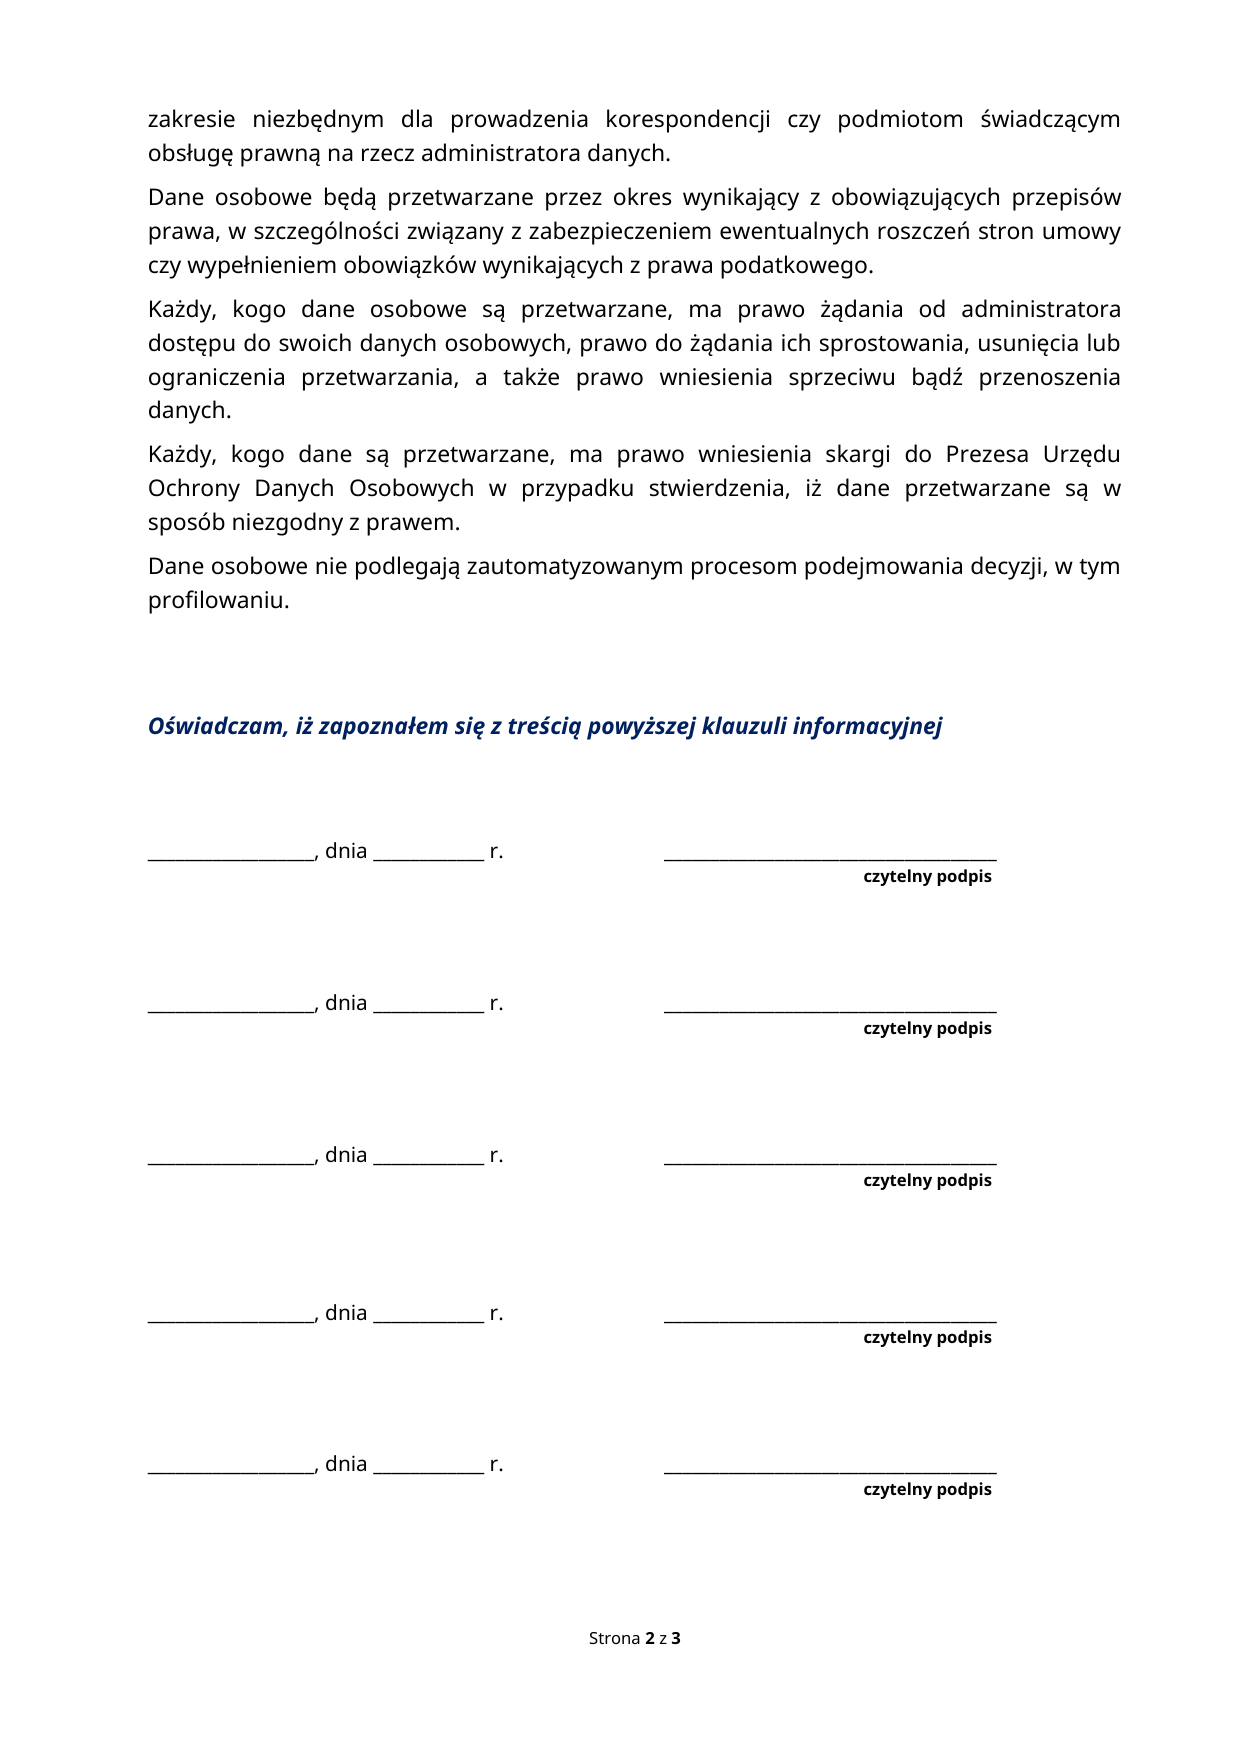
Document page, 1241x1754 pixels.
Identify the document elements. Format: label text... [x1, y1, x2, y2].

text Dane osobowe nie podlegają zautomatyzowanym procesom podejmowania decyzji, w tym profilowaniu. [148, 550, 1122, 615]
text czytelny podpis [738, 865, 1122, 887]
text czytelny podpis [738, 1326, 1122, 1349]
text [148, 1298, 1122, 1326]
text czytelny podpis [738, 1478, 1122, 1500]
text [148, 103, 1122, 168]
text __________________, dnia ____________ r. ____________________________________ [148, 1140, 1122, 1168]
text Każdy, kogo dane osobowe są przetwarzane, ma prawo żądania od administratora dostępu do swoich danych osobowych, prawo do żądania ich sprostowania, usunięcia lub ograniczenia przetwarzania, a także prawo wniesienia sprzeciwu bądź przenoszenia danych. [148, 293, 1122, 426]
text czytelny podpis [738, 1016, 1122, 1039]
text __________________, dnia ____________ r. ____________________________________ [148, 836, 1122, 865]
text Każdy, kogo dane są przetwarzane, ma prawo wniesienia skargi do Prezesa Urzędu Ochrony Danych Osobowych w przypadku stwierdzenia, iż dane przetwarzane są w sposób niezgodny z prawem. [148, 438, 1122, 537]
text __________________, dnia ____________ r. ____________________________________ [148, 988, 1122, 1016]
text Dane osobowe będą przetwarzane przez okres wynikający z obowiązujących przepisów prawa, w szczególności związany z zabezpieczeniem ewentualnych roszczeń stron umowy czy wypełnieniem obowiązków wynikających z prawa podatkowego. [148, 181, 1122, 280]
text Oświadczam, iż zapoznałem się z treścią powyższej klauzuli informacyjnej [148, 710, 1122, 741]
text czytelny podpis [738, 1168, 1122, 1191]
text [148, 1449, 1122, 1478]
